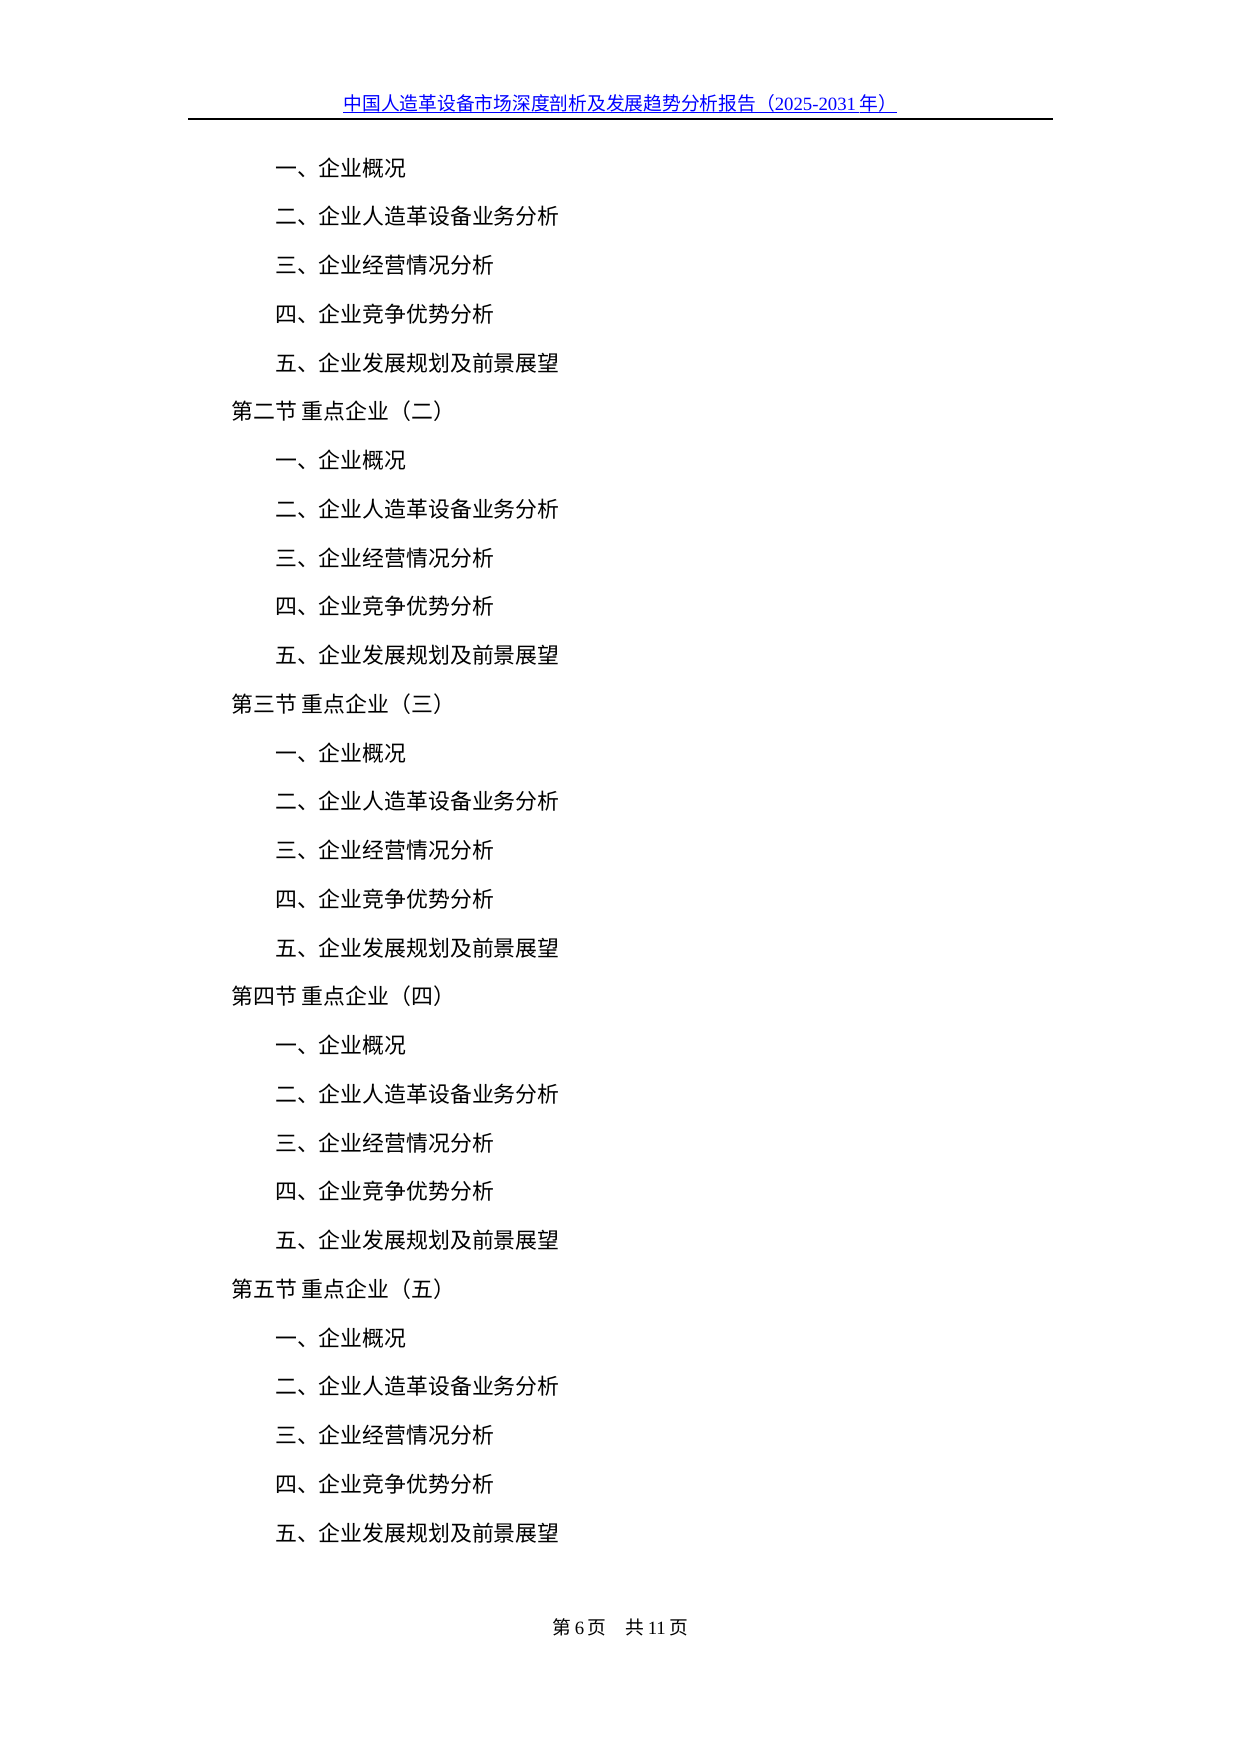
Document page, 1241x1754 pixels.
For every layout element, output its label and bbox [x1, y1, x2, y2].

text [187, 150, 1053, 1548]
